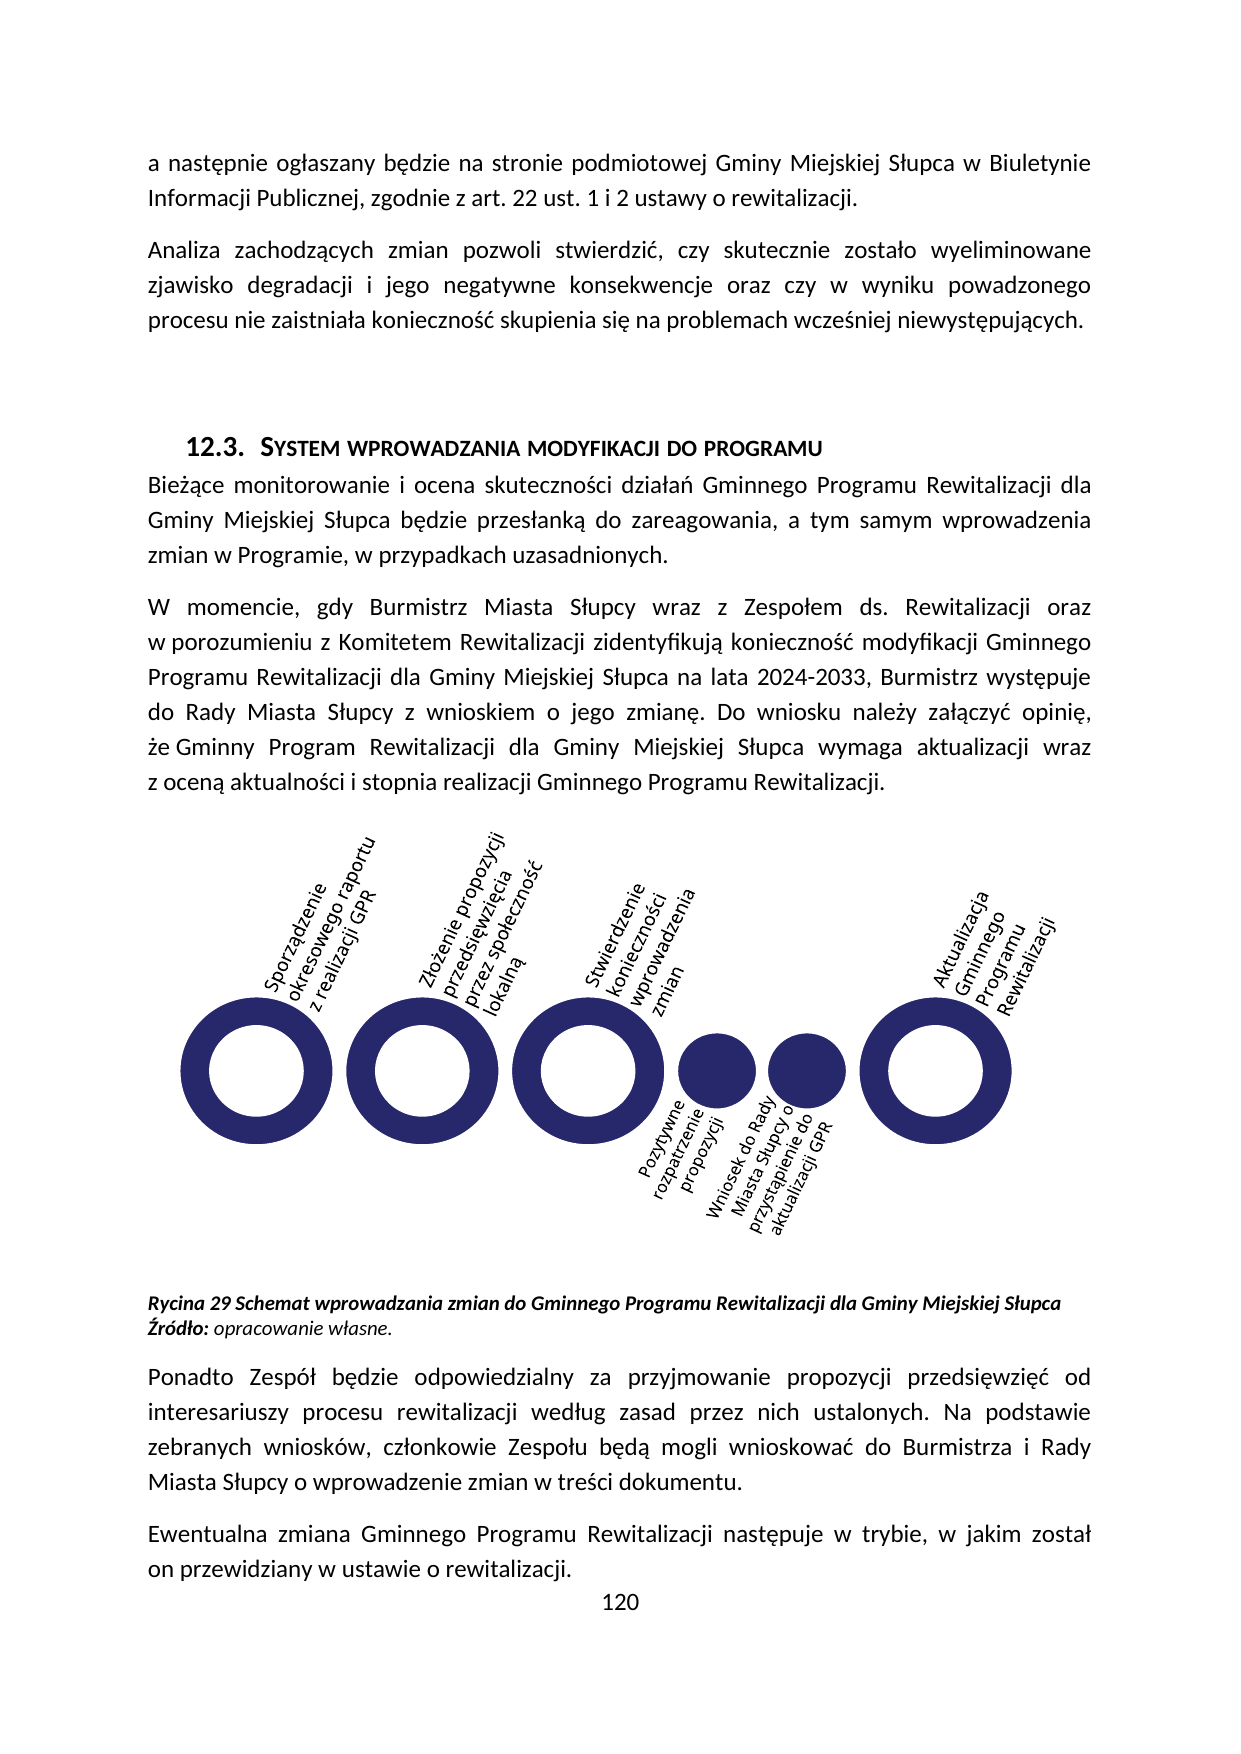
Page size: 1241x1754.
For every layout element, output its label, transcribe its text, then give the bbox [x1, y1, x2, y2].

text W momencie, gdy Burmistrz Miasta Słupcy wraz z Zespołem ds. Rewitalizacji oraz w porozumieniu z Komitetem Rewitalizacji zidentyfikują konieczność modyfikacji Gminnego Programu Rewitalizacji dla Gminy Miejskiej Słupca na lata 2024-2033, Burmistrz występuje do Rady Miasta Słupcy z wnioskiem o jego zmianę. Do wniosku należy załączyć opinię, że Gminny Program Rewitalizacji dla Gminy Miejskiej Słupca wymaga aktualizacji wraz z oceną aktualności i stopnia realizacji Gminnego Programu Rewitalizacji. [148, 591, 1093, 797]
text Analiza zachodzących zmian pozwoli stwierdzić, czy skutecznie zostało wyeliminowane zjawisko degradacji i jego negatywne konsekwencje oraz czy w wyniku powadzonego procesu nie zaistniała konieczność skupienia się na problemach wcześniej niewystępujących. [148, 234, 1093, 335]
text Ponadto Zespół będzie odpowiedzialny za przyjmowanie propozycji przedsięwzięć od interesariuszy procesu rewitalizacji według zasad przez nich ustalonych. Na podstawie zebranych wniosków, członkowie Zespołu będą mogli wnioskować do Burmistrza i Rady Miasta Słupcy o wprowadzenie zmian w treści dokumentu. [148, 1361, 1093, 1497]
text Ewentualna zmiana Gminnego Programu Rewitalizacji następuje w trybie, w jakim został on przewidziany w ustawie o rewitalizacji. [148, 1518, 1093, 1584]
text Rycina 29 Schemat wprowadzania zmian do Gminnego Programu Rewitalizacji dla Gminy Miejskiej Słupca [148, 1290, 1093, 1316]
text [148, 148, 1093, 213]
text Bieżące monitorowanie i ocena skuteczności działań Gminnego Programu Rewitalizacji dla Gminy Miejskiej Słupca będzie przesłanką do zareagowania, a tym samym wprowadzenia zmian w Programie, w przypadkach uzasadnionych. [148, 469, 1093, 570]
text Źródło: opracowanie własne. [148, 1316, 1093, 1341]
subtitle System wprowadzania modyfikacji do programu [185, 428, 1093, 464]
